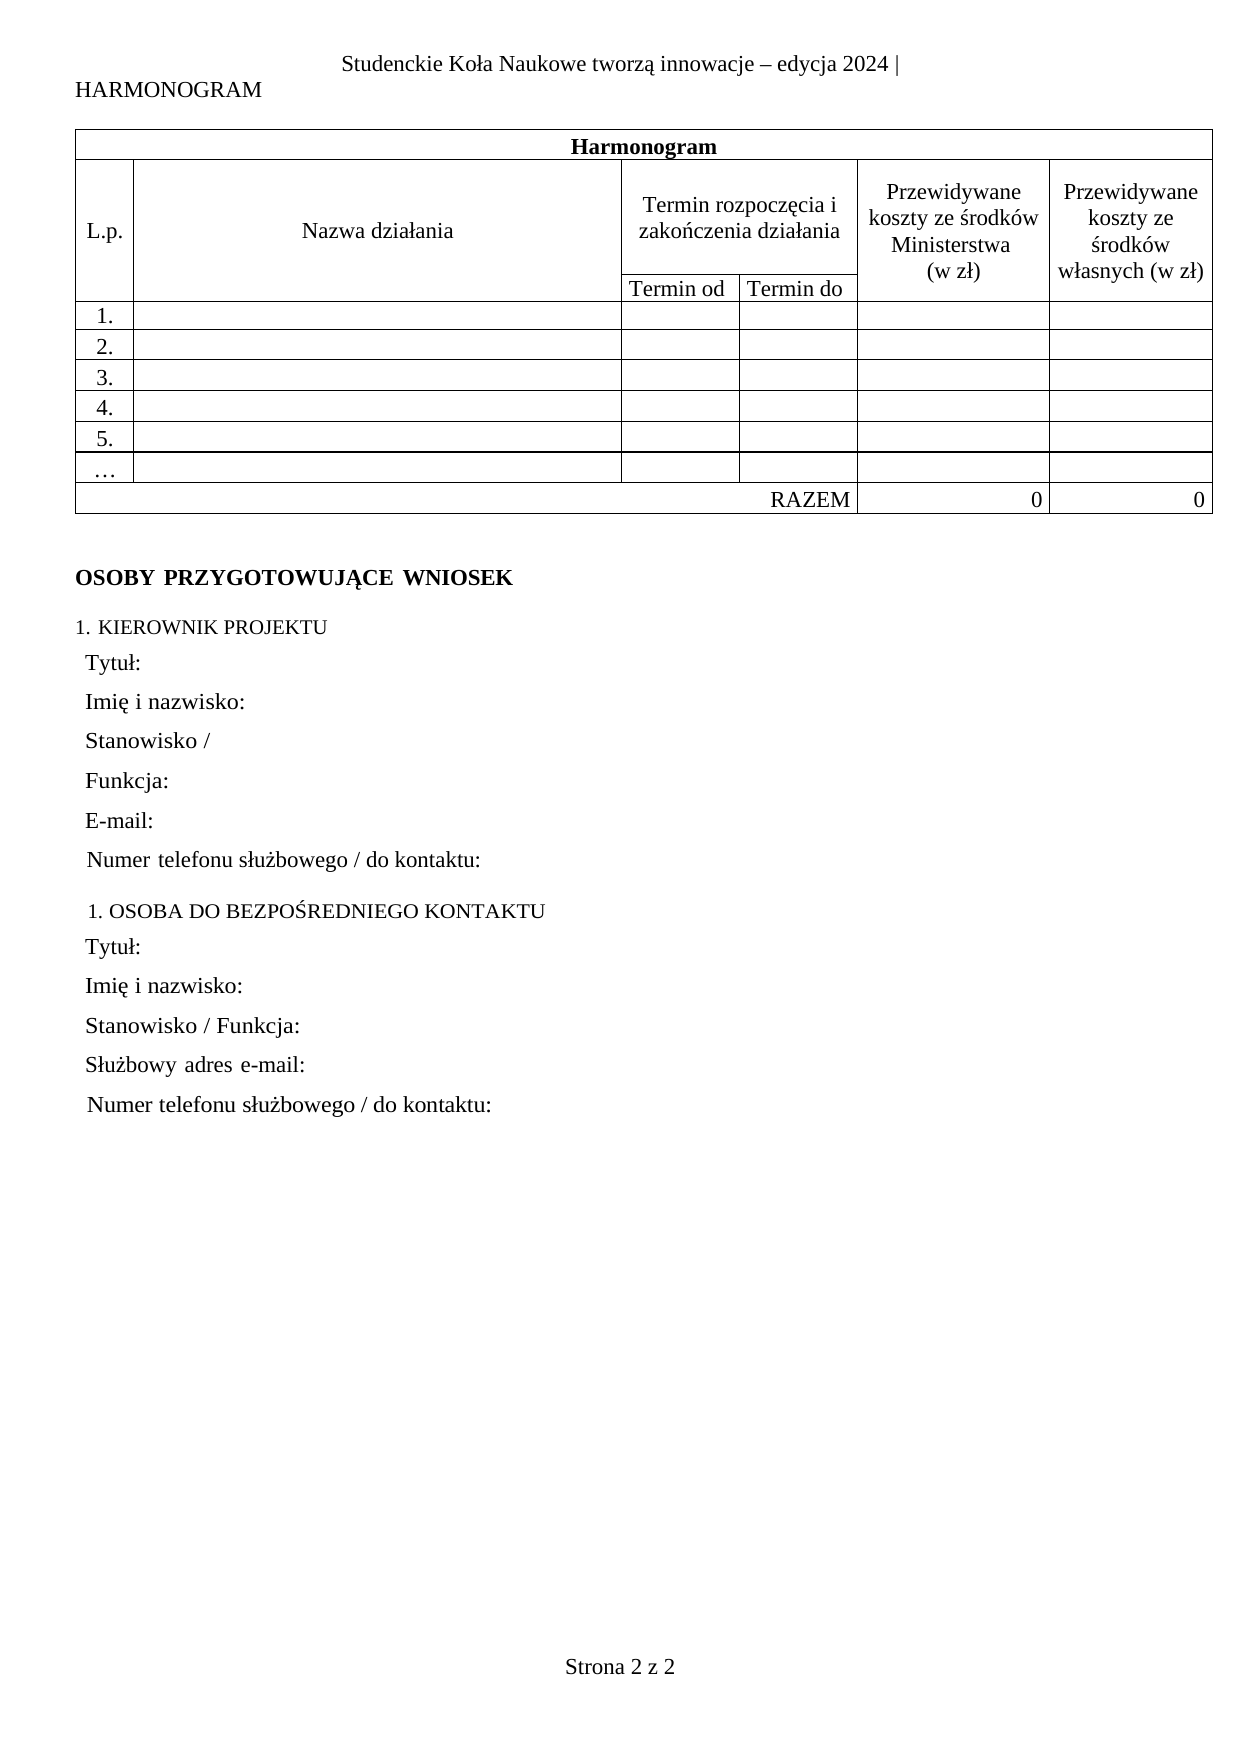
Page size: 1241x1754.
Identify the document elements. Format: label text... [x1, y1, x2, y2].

text 1. KIEROWNIK PROJEKTU [75, 615, 1165, 639]
table_cell [134, 422, 621, 451]
table_cell Termin od [622, 275, 739, 301]
table_cell Termin rozpoczęcia i zakończenia działania [622, 160, 857, 274]
table_cell 0 [858, 483, 1049, 513]
table_cell [1050, 453, 1212, 482]
table_cell L.p. [76, 160, 133, 301]
table_cell [1050, 302, 1212, 328]
table_cell [622, 330, 739, 359]
table_cell [622, 302, 739, 328]
table_cell [740, 391, 857, 421]
text HARMONOGRAM [75, 76, 1165, 102]
table_cell [622, 422, 739, 451]
table_cell [740, 330, 857, 359]
table_cell [740, 302, 857, 328]
table_cell [740, 422, 857, 451]
table_cell [622, 360, 739, 390]
text Imię i nazwisko: [85, 972, 1165, 998]
table_cell 2. [76, 330, 133, 359]
table_cell [1050, 422, 1212, 451]
table_cell Nazwa działania [134, 160, 621, 301]
table_cell [740, 453, 857, 482]
text Stanowisko / Funkcja: [85, 1012, 1165, 1038]
table_cell [858, 330, 1049, 359]
text Stanowisko / Funkcja: [85, 728, 291, 793]
text Tytuł: [85, 649, 1165, 675]
table_cell [858, 422, 1049, 451]
table_cell 1. [76, 302, 133, 328]
table_cell [134, 302, 621, 328]
table_cell Przewidywane koszty ze środków Ministerstwa (w zł) [858, 160, 1049, 301]
table_cell [134, 453, 621, 482]
text Numer telefonu służbowego / do kontaktu: [75, 1091, 1165, 1117]
table_cell [1050, 330, 1212, 359]
table_cell 5. [76, 422, 133, 451]
table_cell … [76, 453, 133, 482]
table_cell [134, 360, 621, 390]
table_cell [622, 391, 739, 421]
table_cell 0 [1050, 483, 1212, 513]
table_header Harmonogram [76, 130, 1212, 159]
table_cell [740, 360, 857, 390]
table_cell [1050, 391, 1212, 421]
table_cell [622, 453, 739, 482]
text Służbowy adres e-mail: [85, 1051, 1165, 1078]
table_cell Przewidywane koszty ze środków własnych (w zł) [1050, 160, 1212, 301]
table_cell [858, 391, 1049, 421]
list OSOBA DO BEZPOŚREDNIEGO KONTAKTU [87, 899, 1165, 923]
text Tytuł: [85, 933, 1165, 959]
table_cell [858, 302, 1049, 328]
text E-mail: [85, 807, 291, 833]
table_cell 3. [76, 360, 133, 390]
table_cell [858, 360, 1049, 390]
table_cell [134, 391, 621, 421]
table_cell [1050, 360, 1212, 390]
table_cell RAZEM [76, 483, 857, 513]
text Numer telefonu służbowego / do kontaktu: [75, 846, 1165, 872]
table_cell [134, 330, 621, 359]
table_cell [858, 453, 1049, 482]
table_cell 4. [76, 391, 133, 421]
table_cell Termin do [740, 275, 857, 301]
text Imię i nazwisko: [85, 688, 291, 714]
text OSOBY PRZYGOTOWUJĄCE WNIOSEK [75, 564, 1165, 591]
